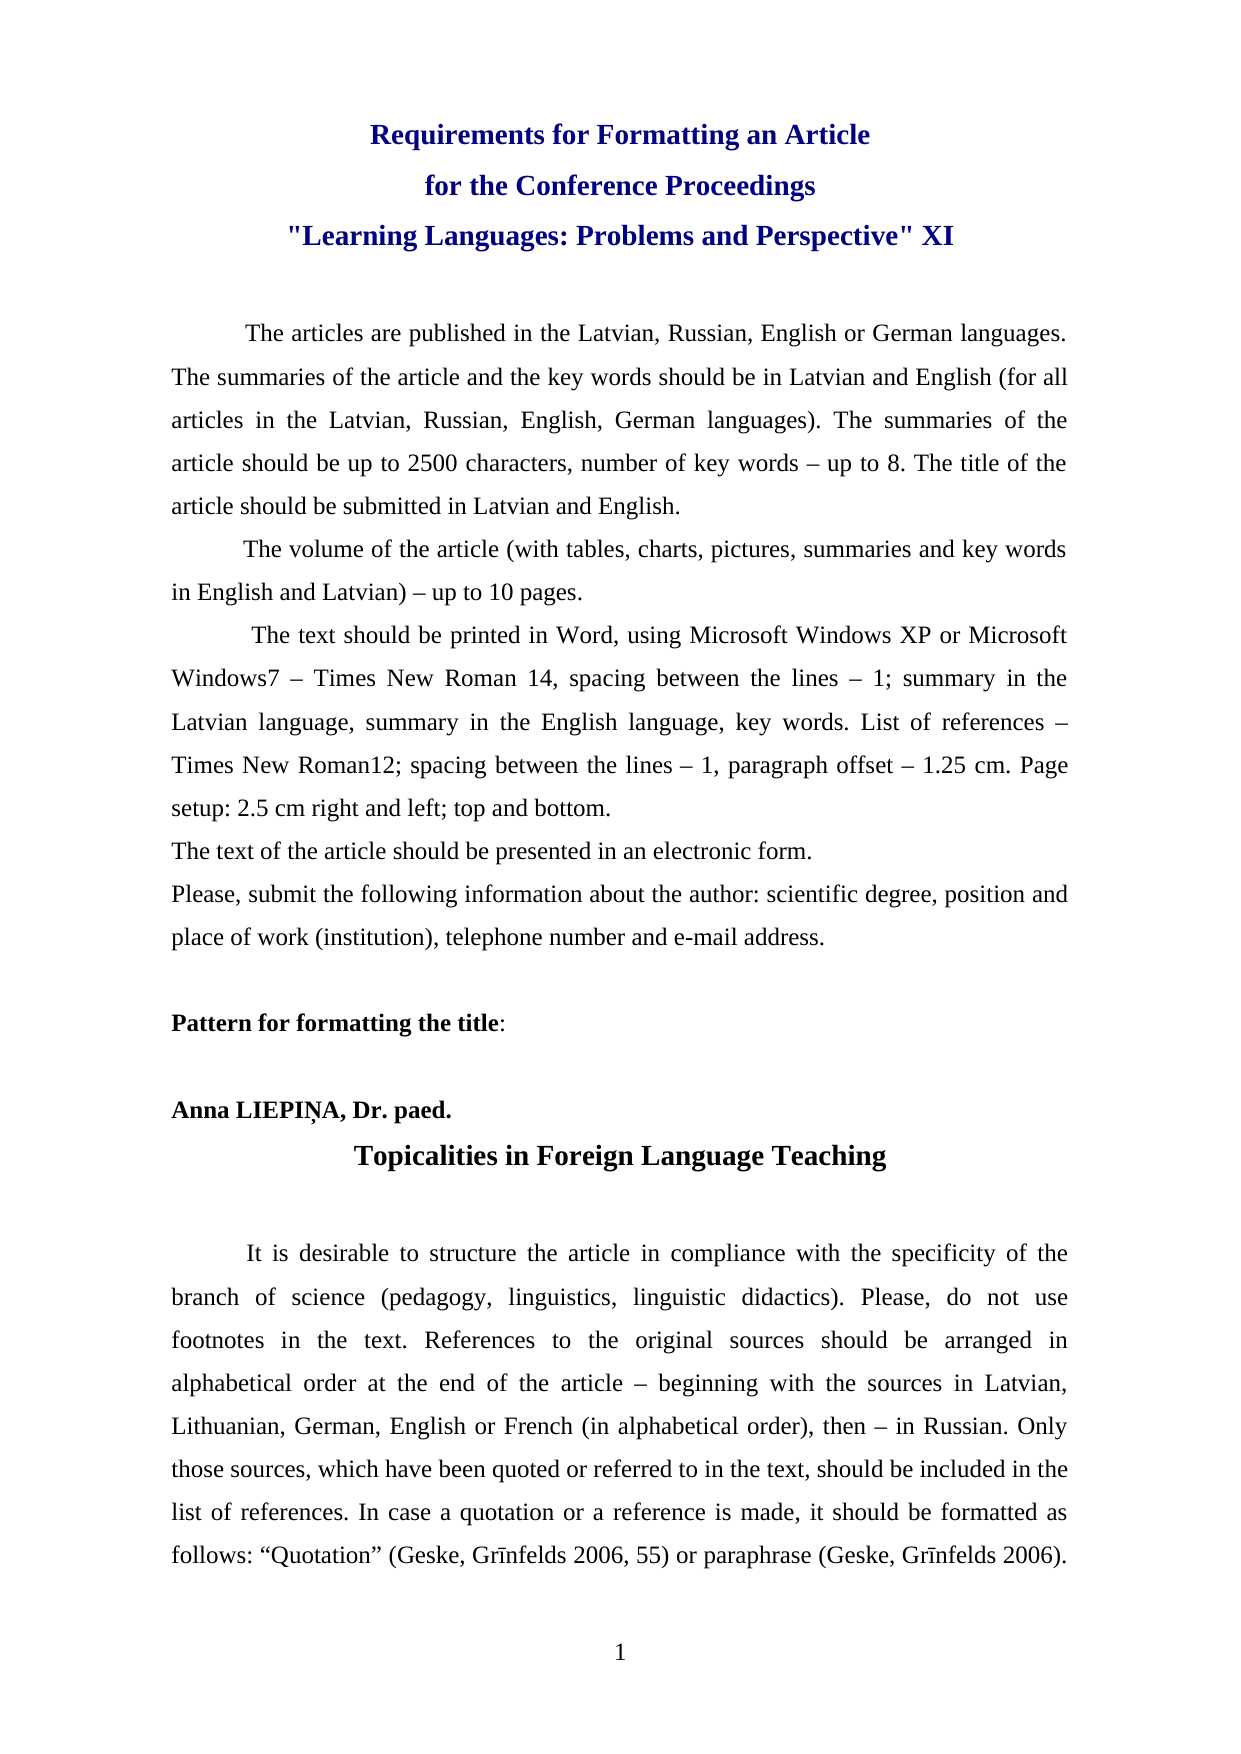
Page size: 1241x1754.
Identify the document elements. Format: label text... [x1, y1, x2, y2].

text Topicalities in Foreign Language Teaching [171, 1138, 1069, 1171]
text Requirements for Formatting an Article [171, 117, 1069, 151]
text "Learning Languages: Problems and Perspective" XI [171, 218, 1069, 251]
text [171, 1238, 1069, 1569]
text for the Conference Proceedings [171, 168, 1069, 201]
text The articles are published in the Latvian, Russian, English or German languages. The summaries of the article and the key words should be in Latvian and English (for all articles in the Latvian, Russian, English, German languages). The summaries of the article should be up to 2500 characters, number of key words – up to 8. The title of the article should be submitted in Latvian and English. [171, 318, 1069, 520]
text Anna LIEPIŅA, Dr. paed. [171, 1095, 1069, 1123]
text Please, submit the following information about the author: scientific degree, position and place of work (institution), telephone number and e-mail address. [171, 879, 1069, 951]
text The text of the article should be presented in an electronic form. [171, 836, 1069, 865]
text The volume of the article (with tables, charts, pictures, summaries and key words in English and Latvian) – up to 10 pages. [171, 534, 1069, 606]
text Pattern for formatting the title: [171, 1008, 1069, 1037]
text The text should be printed in Word, using Microsoft Windows XP or Microsoft Windows7 – Times New Roman 14, spacing between the lines – 1; summary in the Latvian language, summary in the English language, key words. List of references – Times New Roman12; spacing between the lines – 1, paragraph offset – 1.25 cm. Page setup: 2.5 cm right and left; top and bottom. [171, 620, 1069, 822]
